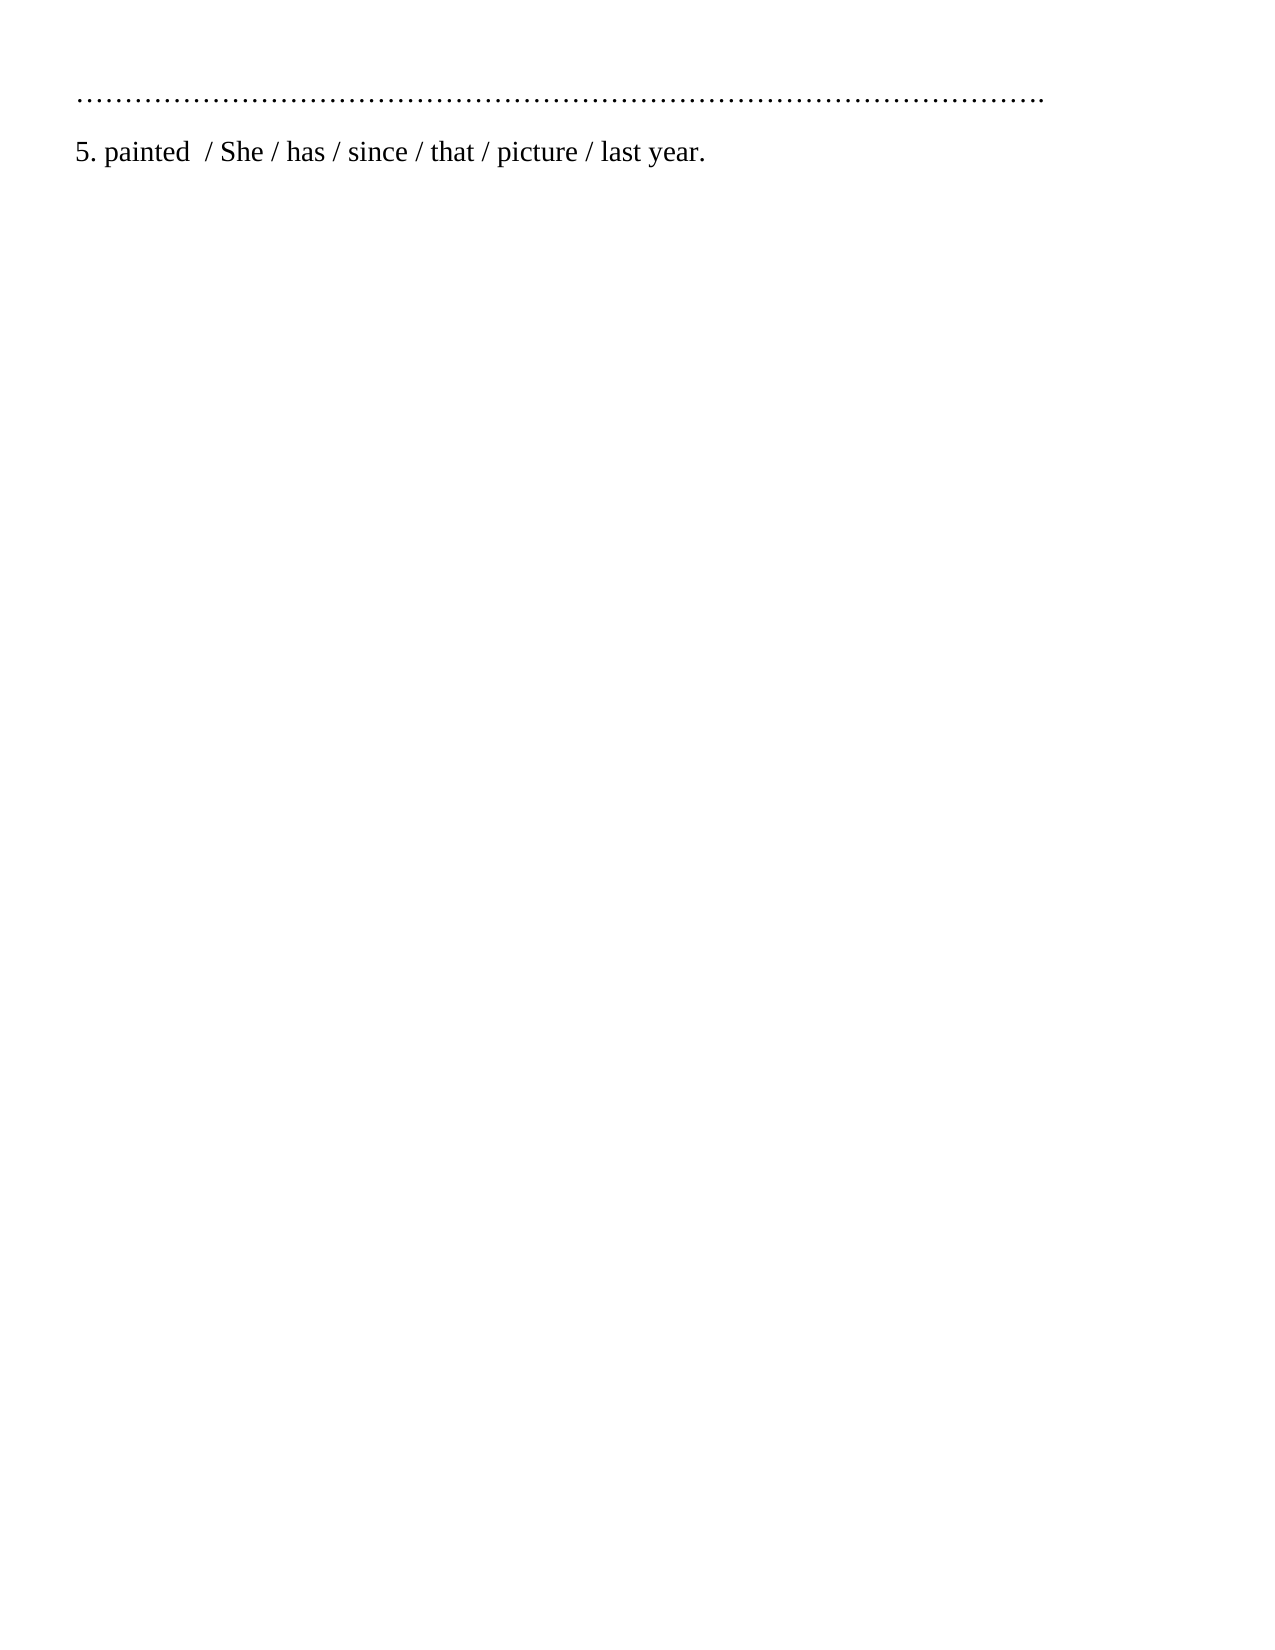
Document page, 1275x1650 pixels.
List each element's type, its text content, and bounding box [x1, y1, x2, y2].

text ………………………………………………………………………………………. [75, 75, 1200, 108]
text 5. painted / She / has / since / that / picture / last year. [75, 134, 1200, 168]
